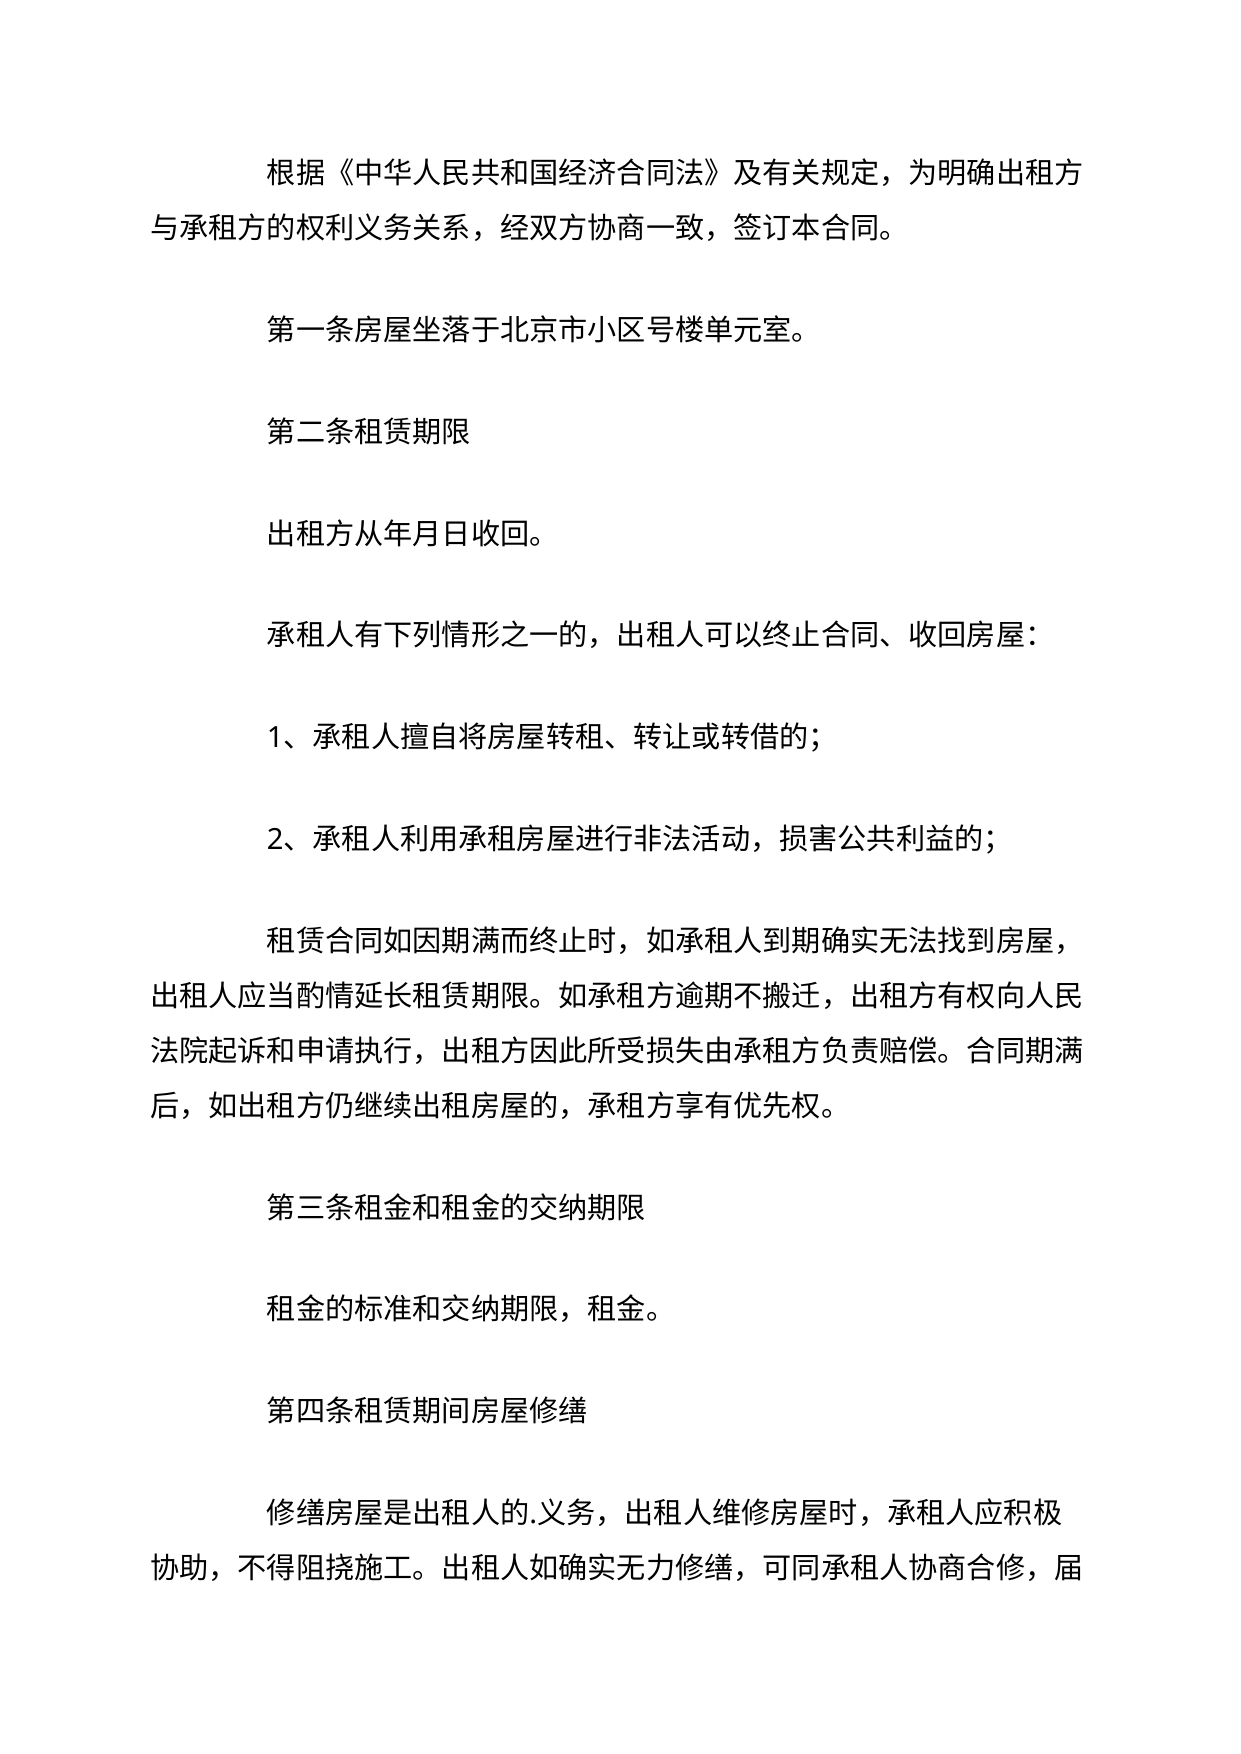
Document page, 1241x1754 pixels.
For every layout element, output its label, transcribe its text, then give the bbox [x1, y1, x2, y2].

text 租赁合同如因期满而终止时，如承租人到期确实无法找到房屋，出租人应当酌情延长租赁期限。如承租方逾期不搬迁，出租方有权向人民法院起诉和申请执行，出租方因此所受损失由承租方负责赔偿。合同期满后，如出租方仍继续出租房屋的，承租方享有优先权。 [150, 918, 1090, 1125]
text 1、承租人擅自将房屋转租、转让或转借的； [150, 714, 1090, 756]
text 2、承租人利用承租房屋进行非法活动，损害公共利益的； [150, 816, 1090, 858]
text 根据《中华人民共和国经济合同法》及有关规定，为明确出租方与承租方的权利义务关系，经双方协商一致，签订本合同。 [150, 150, 1090, 247]
text 出租方从年月日收回。 [150, 510, 1090, 552]
text 租金的标准和交纳期限，租金。 [150, 1286, 1090, 1328]
text 承租人有下列情形之一的，出租人可以终止合同、收回房屋： [150, 612, 1090, 654]
text 第四条租赁期间房屋修缮 [150, 1388, 1090, 1430]
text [150, 1489, 1090, 1587]
text 第一条房屋坐落于北京市小区号楼单元室。 [150, 307, 1090, 349]
text 第三条租金和租金的交纳期限 [150, 1184, 1090, 1226]
text 第二条租赁期限 [150, 408, 1090, 451]
